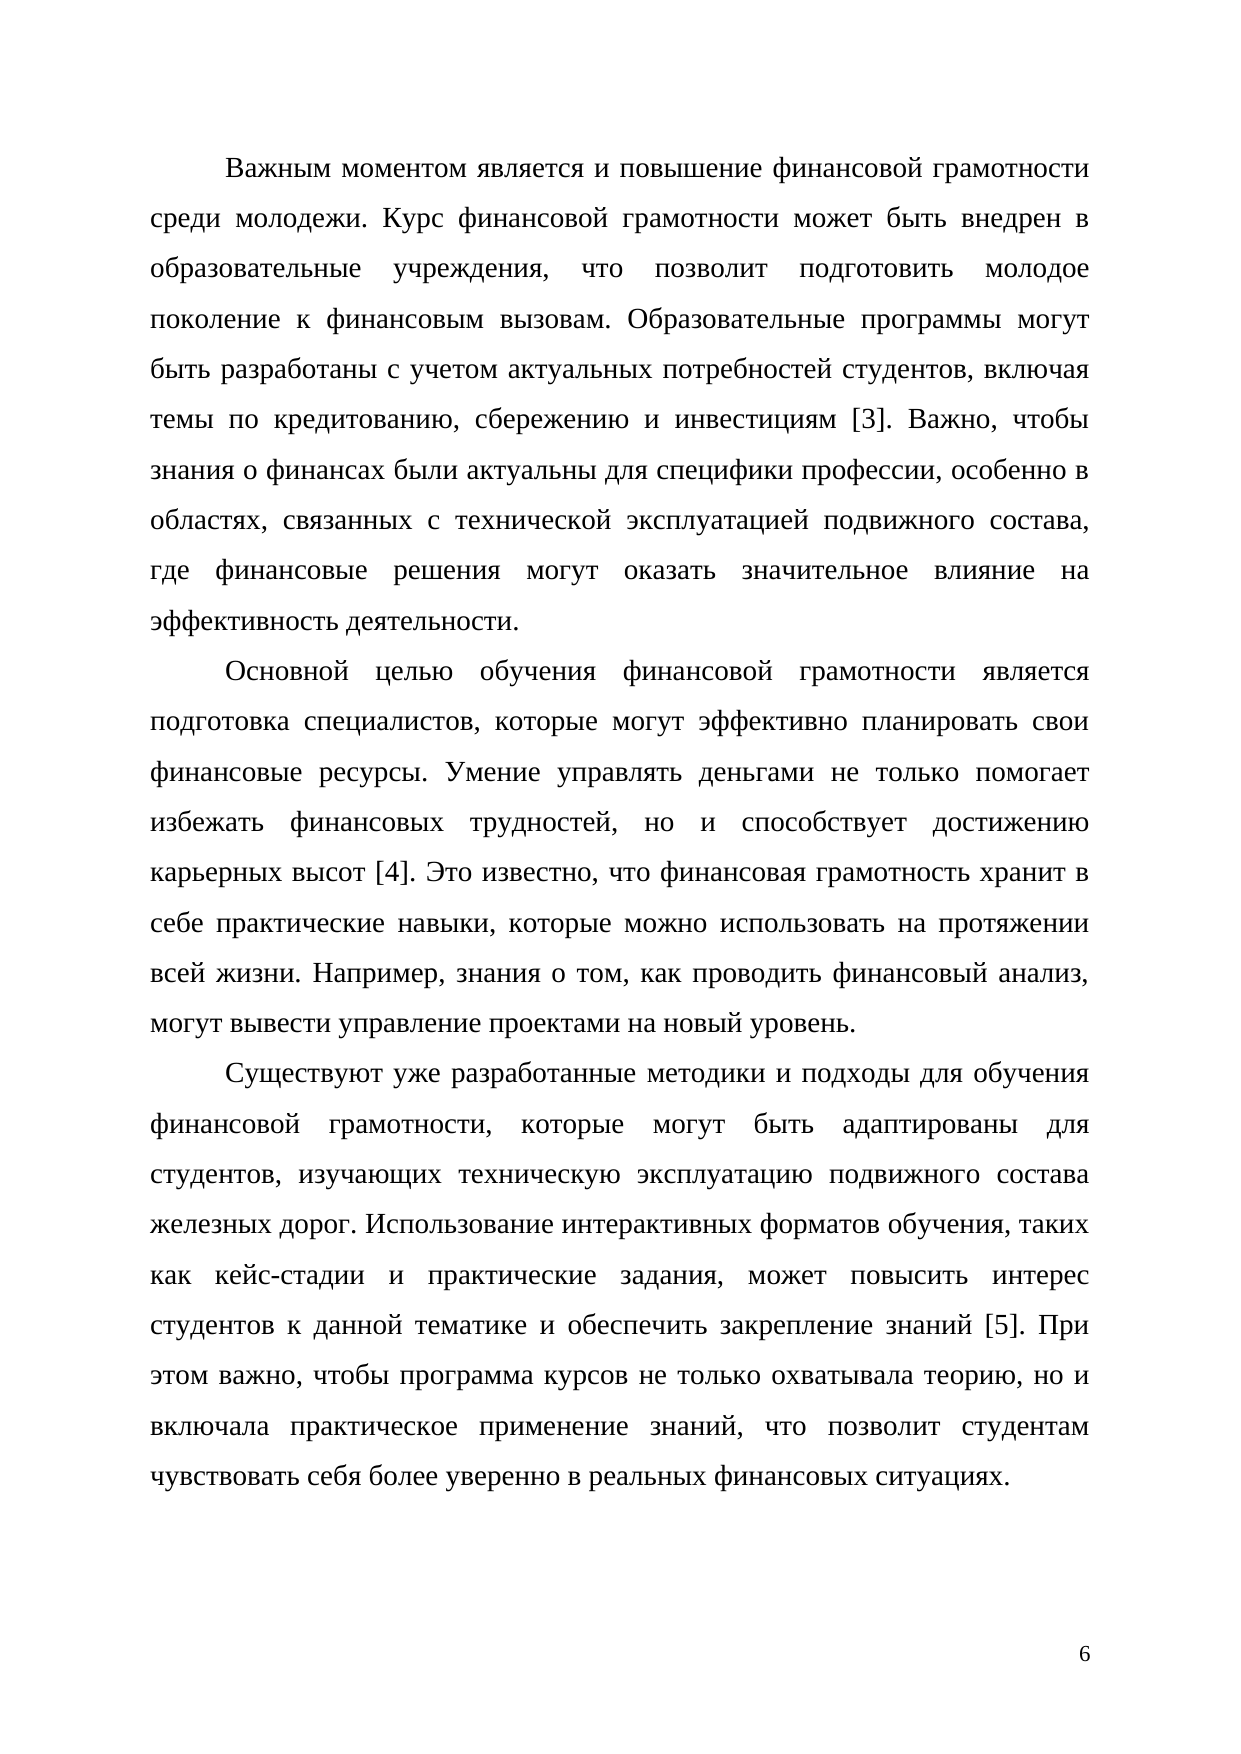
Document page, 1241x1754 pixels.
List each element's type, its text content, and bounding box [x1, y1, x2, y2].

text Важным моментом является и повышение финансовой грамотности среди молодежи. Курс финансовой грамотности может быть внедрен в образовательные учреждения, что позволит подготовить молодое поколение к финансовым вызовам. Образовательные программы могут быть разработаны с учетом актуальных потребностей студентов, включая темы по кредитованию, сбережению и инвестициям [3]. Важно, чтобы знания о финансах были актуальны для специфики профессии, особенно в областях, связанных с технической эксплуатацией подвижного состава, где финансовые решения могут оказать значительное влияние на эффективность деятельности. [150, 150, 1090, 636]
text Существуют уже разработанные методики и подходы для обучения финансовой грамотности, которые могут быть адаптированы для студентов, изучающих техническую эксплуатацию подвижного состава железных дорог. Использование интерактивных форматов обучения, таких как кейс-стадии и практические задания, может повысить интерес студентов к данной тематике и обеспечить закрепление знаний [5]. При этом важно, чтобы программа курсов не только охватывала теорию, но и включала практическое применение знаний, что позволит студентам чувствовать себя более уверенно в реальных финансовых ситуациях. [150, 1056, 1090, 1492]
text Основной целью обучения финансовой грамотности является подготовка специалистов, которые могут эффективно планировать свои финансовые ресурсы. Умение управлять деньгами не только помогает избежать финансовых трудностей, но и способствует достижению карьерных высот [4]. Это известно, что финансовая грамотность хранит в себе практические навыки, которые можно использовать на протяжении всей жизни. Например, знания о том, как проводить финансовый анализ, могут вывести управление проектами на новый уровень. [150, 653, 1090, 1039]
